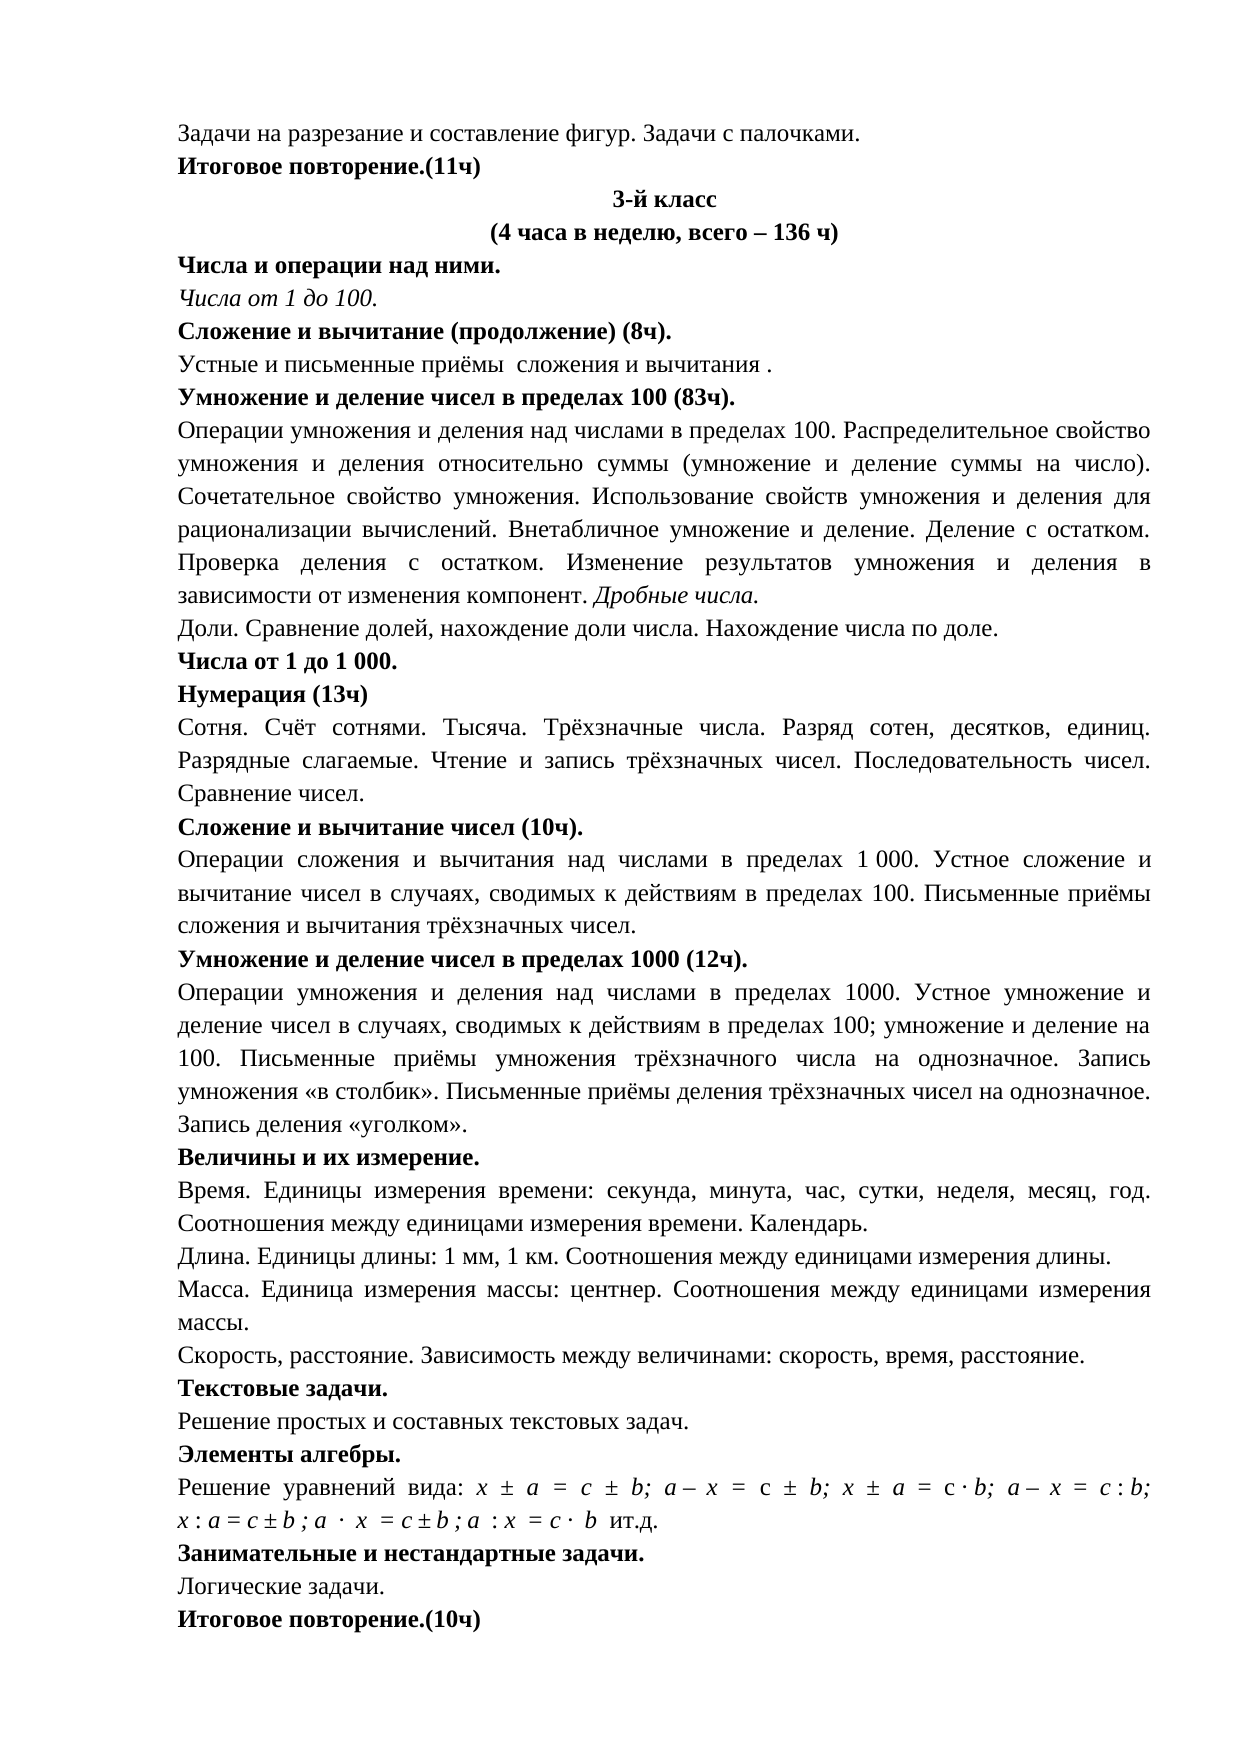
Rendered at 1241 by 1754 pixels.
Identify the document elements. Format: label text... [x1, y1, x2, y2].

text (4 часа в неделю, всего – 136 ч) [177, 217, 1152, 246]
text Длина. Единицы длины: , . Соотношения между единицами измерения длины. [177, 1241, 1152, 1269]
text Текстовые задачи. [177, 1373, 1152, 1402]
text Числа от 1 до 1 000. [177, 646, 1152, 675]
text Сложение и вычитание чисел (10ч). [177, 812, 1152, 840]
text Сложение и вычитание (продолжение) (8ч). [177, 316, 1152, 345]
text Масса. Единица измерения массы: центнер. Соотношения между единицами измерения массы. [177, 1274, 1152, 1336]
text Занимательные и нестандартные задачи. [177, 1538, 1152, 1567]
text Решение простых и составных текстовых задач. [177, 1406, 1152, 1435]
text Итоговое повторение.(11ч) [177, 151, 1152, 180]
text Решение уравнений вида: х ± а = с ± b; а – х = с ± b; х ± a = с ∙ b; а – х = с : b; х : а = с±b;а ∙ х = с±b;а : х = с ∙ b ит.д. [177, 1472, 1152, 1534]
text Доли. Сравнение долей, нахождение доли числа. Нахождение числа по доле. [177, 613, 1152, 642]
text Элементы алгебры. [177, 1439, 1152, 1468]
text Время. Единицы измерения времени: секунда, минута, час, сутки, неделя, месяц, год. Соотношения между единицами измерения времени. Календарь. [177, 1175, 1152, 1237]
text Итоговое повторение.(10ч) [177, 1604, 1152, 1633]
text Умножение и деление чисел в пределах 1000 (12ч). [177, 944, 1152, 972]
text Устные и письменные приёмы сложения и вычитания . [177, 349, 1152, 378]
text Величины и их измерение. [177, 1142, 1152, 1171]
text Операции умножения и деления над числами в пределах 1000. Устное умножение и деление чисел в случаях, сводимых к действиям в пределах 100; умножение и деление на 100. Письменные приёмы умножения трёхзначного числа на однозначное. Запись умножения «в столбик». Письменные приёмы деления трёхзначных чисел на однозначное. Запись деления «уголком». [177, 977, 1152, 1137]
text Скорость, расстояние. Зависимость между величинами: скорость, время, расстояние. [177, 1340, 1152, 1369]
text Нумерация (13ч) [177, 679, 1152, 708]
text 3-й класс [177, 184, 1152, 213]
text Умножение и деление чисел в пределах 100 (83ч). [177, 382, 1152, 411]
text Сотня. Счёт сотнями. Тысяча. Трёхзначные числа. Разряд сотен, десятков, единиц. Разрядные слагаемые. Чтение и запись трёхзначных чисел. Последовательность чисел. Сравнение чисел. [177, 712, 1152, 807]
text Операции сложения и вычитания над числами в пределах 1 000. Устное сложение и вычитание чисел в случаях, сводимых к действиям в пределах 100. Письменные приёмы сложения и вычитания трёхзначных чисел. [177, 844, 1152, 939]
text Числа и операции над ними. [177, 250, 1152, 279]
text Логические задачи. [177, 1571, 1152, 1600]
text Числа от 1 до 100. [177, 283, 1152, 312]
text Операции умножения и деления над числами в пределах 100. Распределительное свойство умножения и деления относительно суммы (умножение и деление суммы на число). Сочетательное свойство умножения. Использование свойств умножения и деления для рационализации вычислений. Внетабличное умножение и деление. Деление с остатком. Проверка деления с остатком. Изменение результатов умножения и деления в зависимости от изменения компонент. Дробные числа. [177, 415, 1152, 609]
text Задачи на разрезание и составление фигур. Задачи с палочками. [177, 118, 1152, 147]
